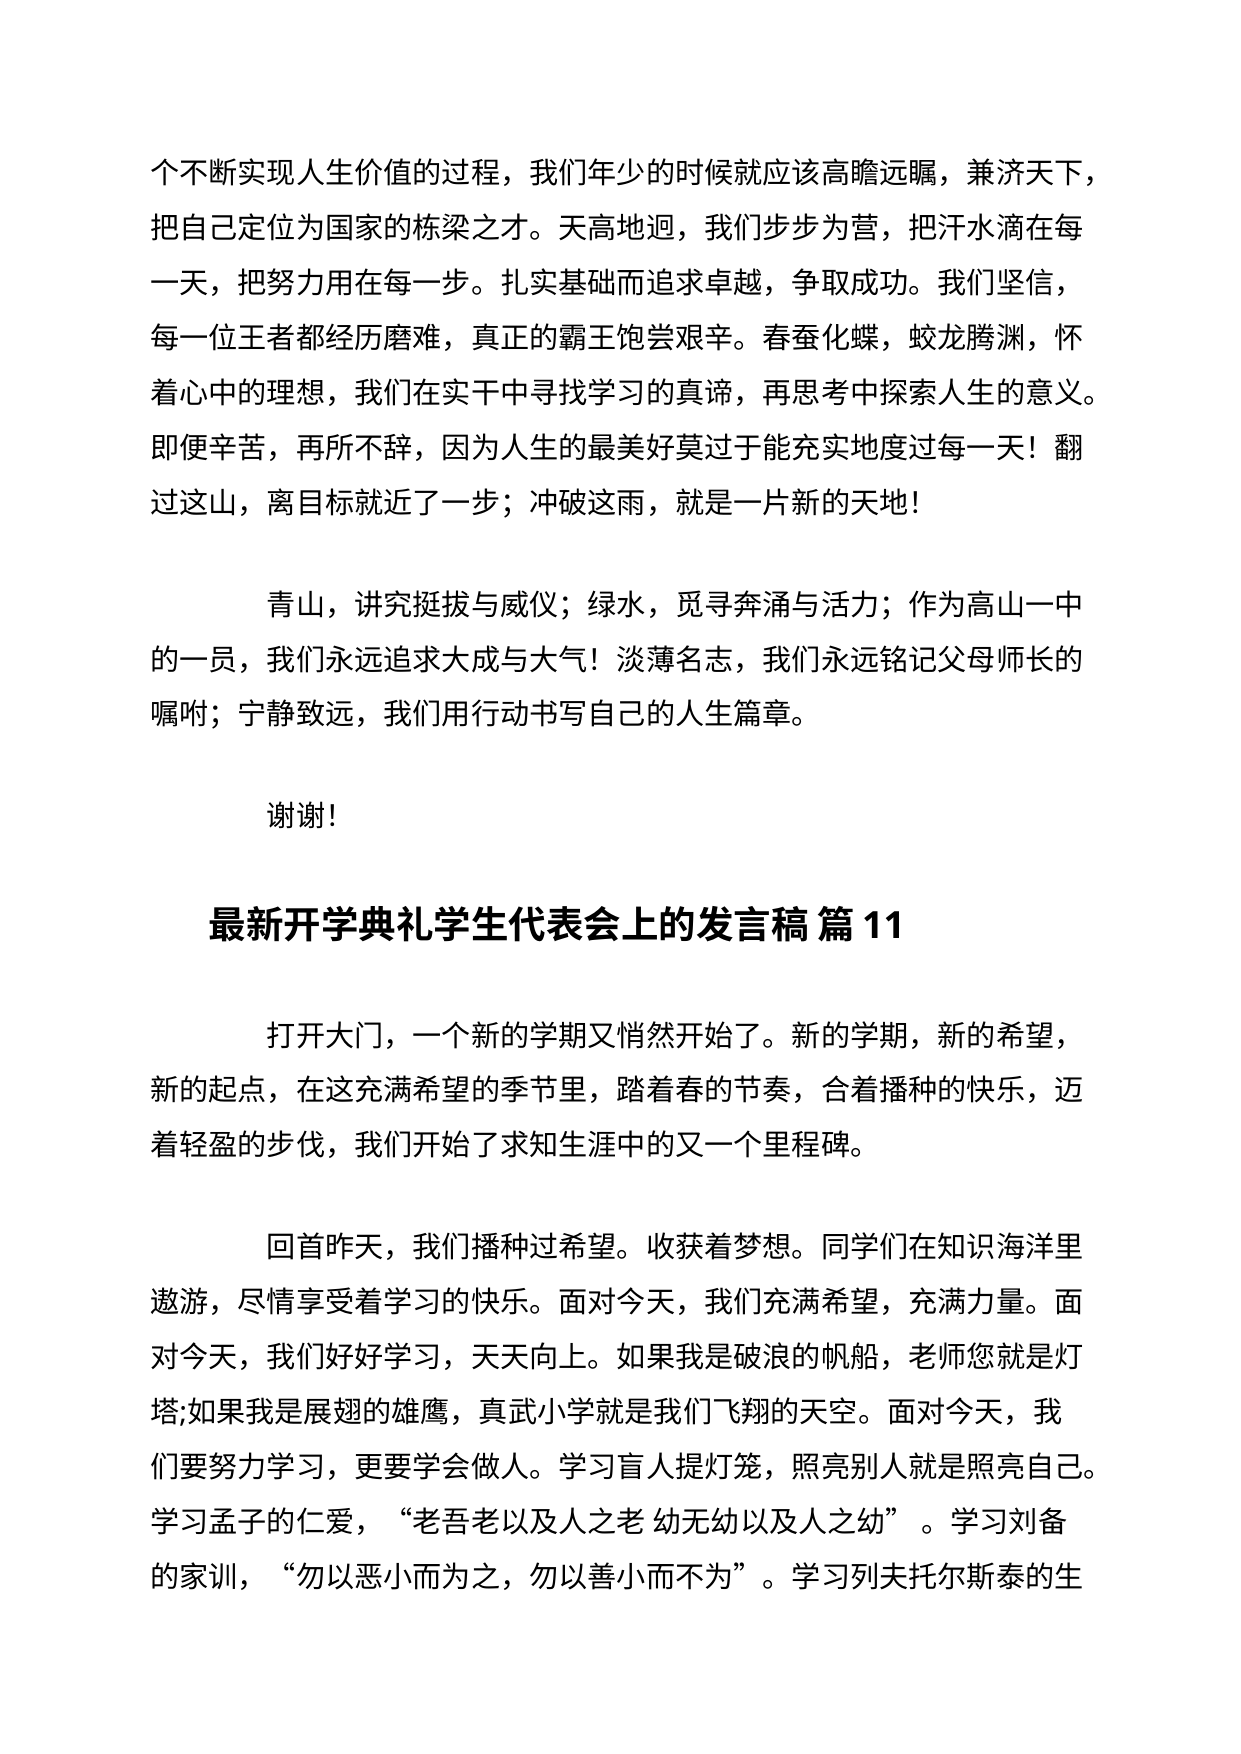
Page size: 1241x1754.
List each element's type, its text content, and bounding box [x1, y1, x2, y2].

text 青山，讲究挺拔与威仪；绿水，觅寻奔涌与活力；作为高山一中的一员，我们永远追求大成与大气！淡薄名志，我们永远铭记父母师长的嘱咐；宁静致远，我们用行动书写自己的人生篇章。 [150, 581, 1090, 733]
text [150, 1224, 1090, 1595]
text 打开大门，一个新的学期又悄然开始了。新的学期，新的希望，新的起点，在这充满希望的季节里，踏着春的节奏，合着播种的快乐，迈着轻盈的步伐，我们开始了求知生涯中的又一个里程碑。 [150, 1012, 1090, 1164]
text 谢谢！ [150, 793, 1090, 835]
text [150, 150, 1090, 522]
text 最新开学典礼学生代表会上的发言稿 篇11 [150, 894, 1090, 949]
